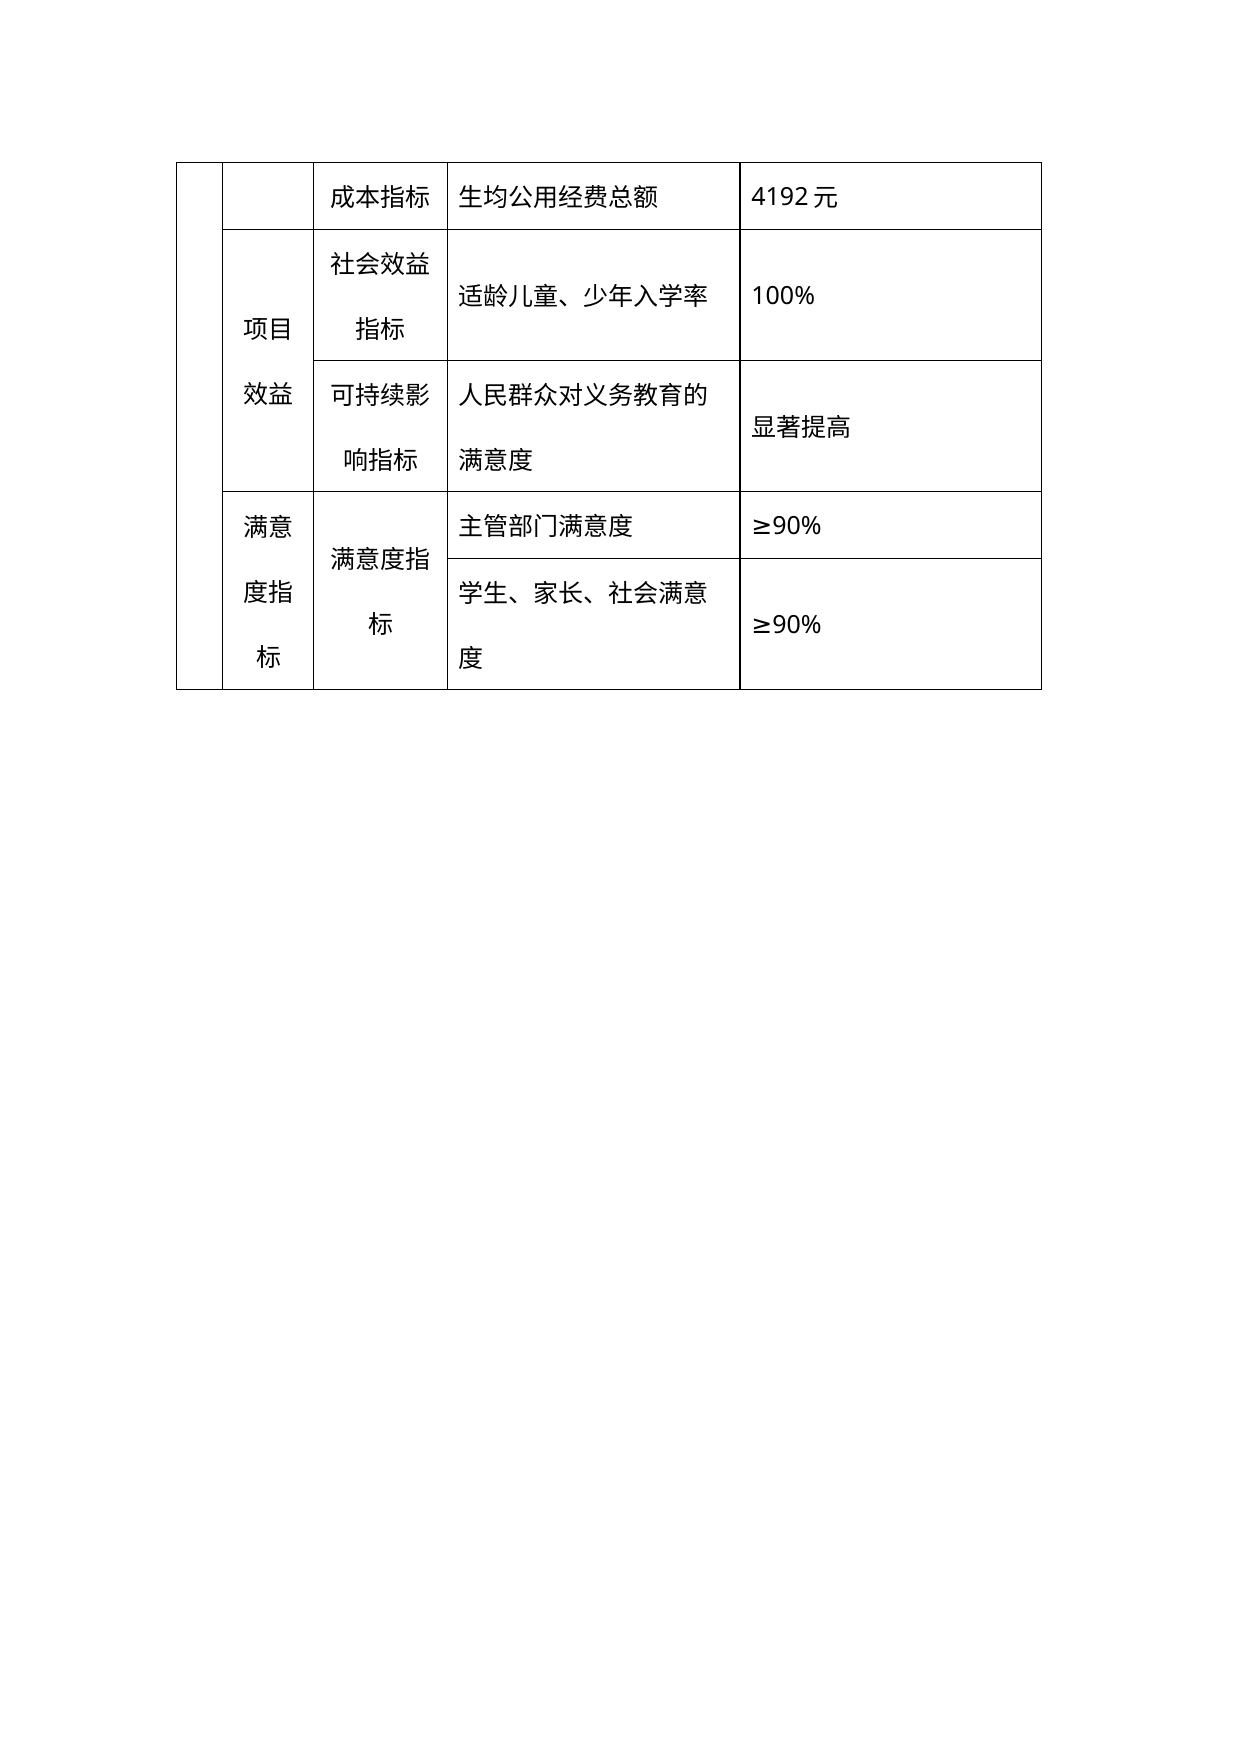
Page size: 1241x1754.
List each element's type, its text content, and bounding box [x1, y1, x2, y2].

table_cell 适龄儿童、少年入学率 [448, 230, 739, 360]
table_cell 人民群众对义务教育的满意度 [448, 361, 739, 491]
table_cell 成本指标 [314, 163, 447, 229]
table_cell 100% [741, 230, 1041, 360]
table_cell 满意度指标 [314, 492, 447, 689]
table_cell 满意度指标 [223, 492, 313, 689]
table_cell 可持续影响指标 [314, 361, 447, 491]
table_cell 主管部门满意度 [448, 492, 739, 558]
table_cell 学生、家长、社会满意度 [448, 559, 739, 689]
table_cell 生均公用经费总额 [448, 163, 739, 229]
table_cell 4192元 [741, 163, 1041, 229]
table_cell ≥90% [741, 559, 1041, 689]
table_cell ≥90% [741, 492, 1041, 558]
table_cell 项目效益 [223, 230, 313, 491]
table_cell 显著提高 [741, 361, 1041, 491]
table_cell 社会效益指标 [314, 230, 447, 360]
